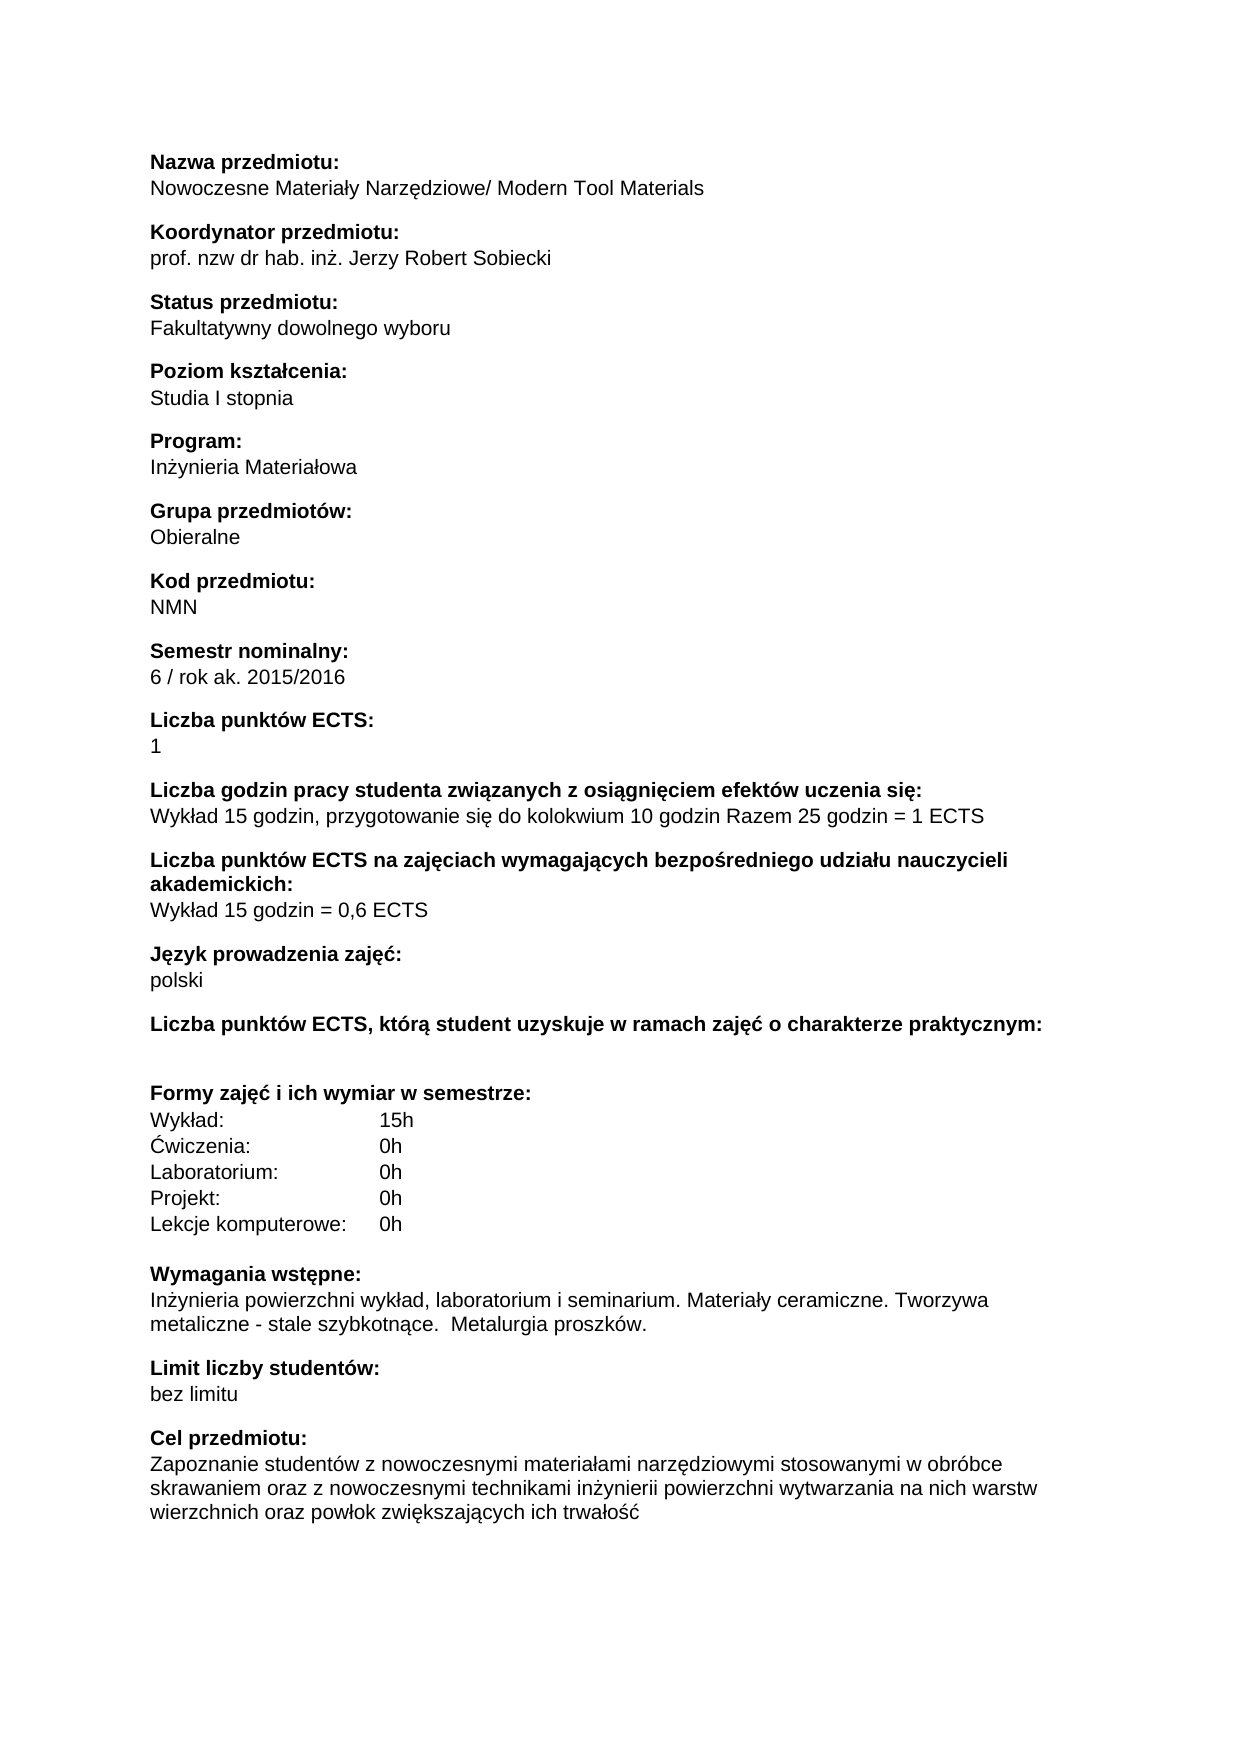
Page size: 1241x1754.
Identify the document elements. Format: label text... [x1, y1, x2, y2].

text Wykład 15 godzin = 0,6 ECTS [150, 898, 1090, 922]
text Kod przedmiotu: [150, 569, 1090, 593]
text Wykład 15 godzin, przygotowanie się do kolokwium 10 godzin Razem 25 godzin = 1 ECTS [150, 804, 1090, 828]
text Cel przedmiotu: [150, 1426, 1090, 1449]
text Nazwa przedmiotu: [150, 150, 1090, 174]
text Semestr nominalny: [150, 638, 1090, 662]
text Liczba punktów ECTS: [150, 708, 1090, 732]
text Program: [150, 429, 1090, 453]
text polski [150, 968, 1090, 992]
text Wymagania wstępne: [150, 1262, 1090, 1286]
table_cell 0h [369, 1158, 597, 1184]
text 1 [150, 734, 1090, 758]
text NMN [150, 595, 1090, 619]
table_header Wykład: [140, 1108, 367, 1132]
text Inżynieria Materiałowa [150, 455, 1090, 479]
table_header 15h [369, 1108, 597, 1132]
text Liczba punktów ECTS, którą student uzyskuje w ramach zajęć o charakterze praktycznym: [150, 1011, 1090, 1035]
text 6 / rok ak. 2015/2016 [150, 664, 1090, 688]
table_cell Ćwiczenia: [140, 1134, 367, 1158]
text Inżynieria powierzchni wykład, laboratorium i seminarium. Materiały ceramiczne. Tworzywa metaliczne - stale szybkotnące. Metalurgia proszków. [150, 1288, 1090, 1336]
table_cell 0h [369, 1210, 597, 1236]
table_cell Lekcje komputerowe: [140, 1212, 367, 1236]
text Obieralne [150, 525, 1090, 549]
text Koordynator przedmiotu: [150, 220, 1090, 244]
text prof. nzw dr hab. inż. Jerzy Robert Sobiecki [150, 246, 1090, 270]
text Formy zajęć i ich wymiar w semestrze: [150, 1081, 1090, 1105]
text Studia I stopnia [150, 385, 1090, 409]
text Grupa przedmiotów: [150, 499, 1090, 523]
text Liczba punktów ECTS na zajęciach wymagających bezpośredniego udziału nauczycieli akademickich: [150, 848, 1090, 896]
text Liczba godzin pracy studenta związanych z osiągnięciem efektów uczenia się: [150, 778, 1090, 802]
table_cell 0h [369, 1184, 597, 1210]
table_cell 0h [369, 1132, 597, 1158]
text Nowoczesne Materiały Narzędziowe/ Modern Tool Materials [150, 176, 1090, 200]
text Język prowadzenia zajęć: [150, 942, 1090, 966]
table_cell Laboratorium: [140, 1160, 367, 1184]
table_cell Projekt: [140, 1186, 367, 1210]
text bez limitu [150, 1382, 1090, 1406]
text Limit liczby studentów: [150, 1356, 1090, 1380]
text Poziom kształcenia: [150, 359, 1090, 383]
text Status przedmiotu: [150, 289, 1090, 313]
text Fakultatywny dowolnego wyboru [150, 316, 1090, 339]
text Zapoznanie studentów z nowoczesnymi materiałami narzędziowymi stosowanymi w obróbce skrawaniem oraz z nowoczesnymi technikami inżynierii powierzchni wytwarzania na nich warstw wierzchnich oraz powłok zwiększających ich trwałość [150, 1452, 1090, 1523]
